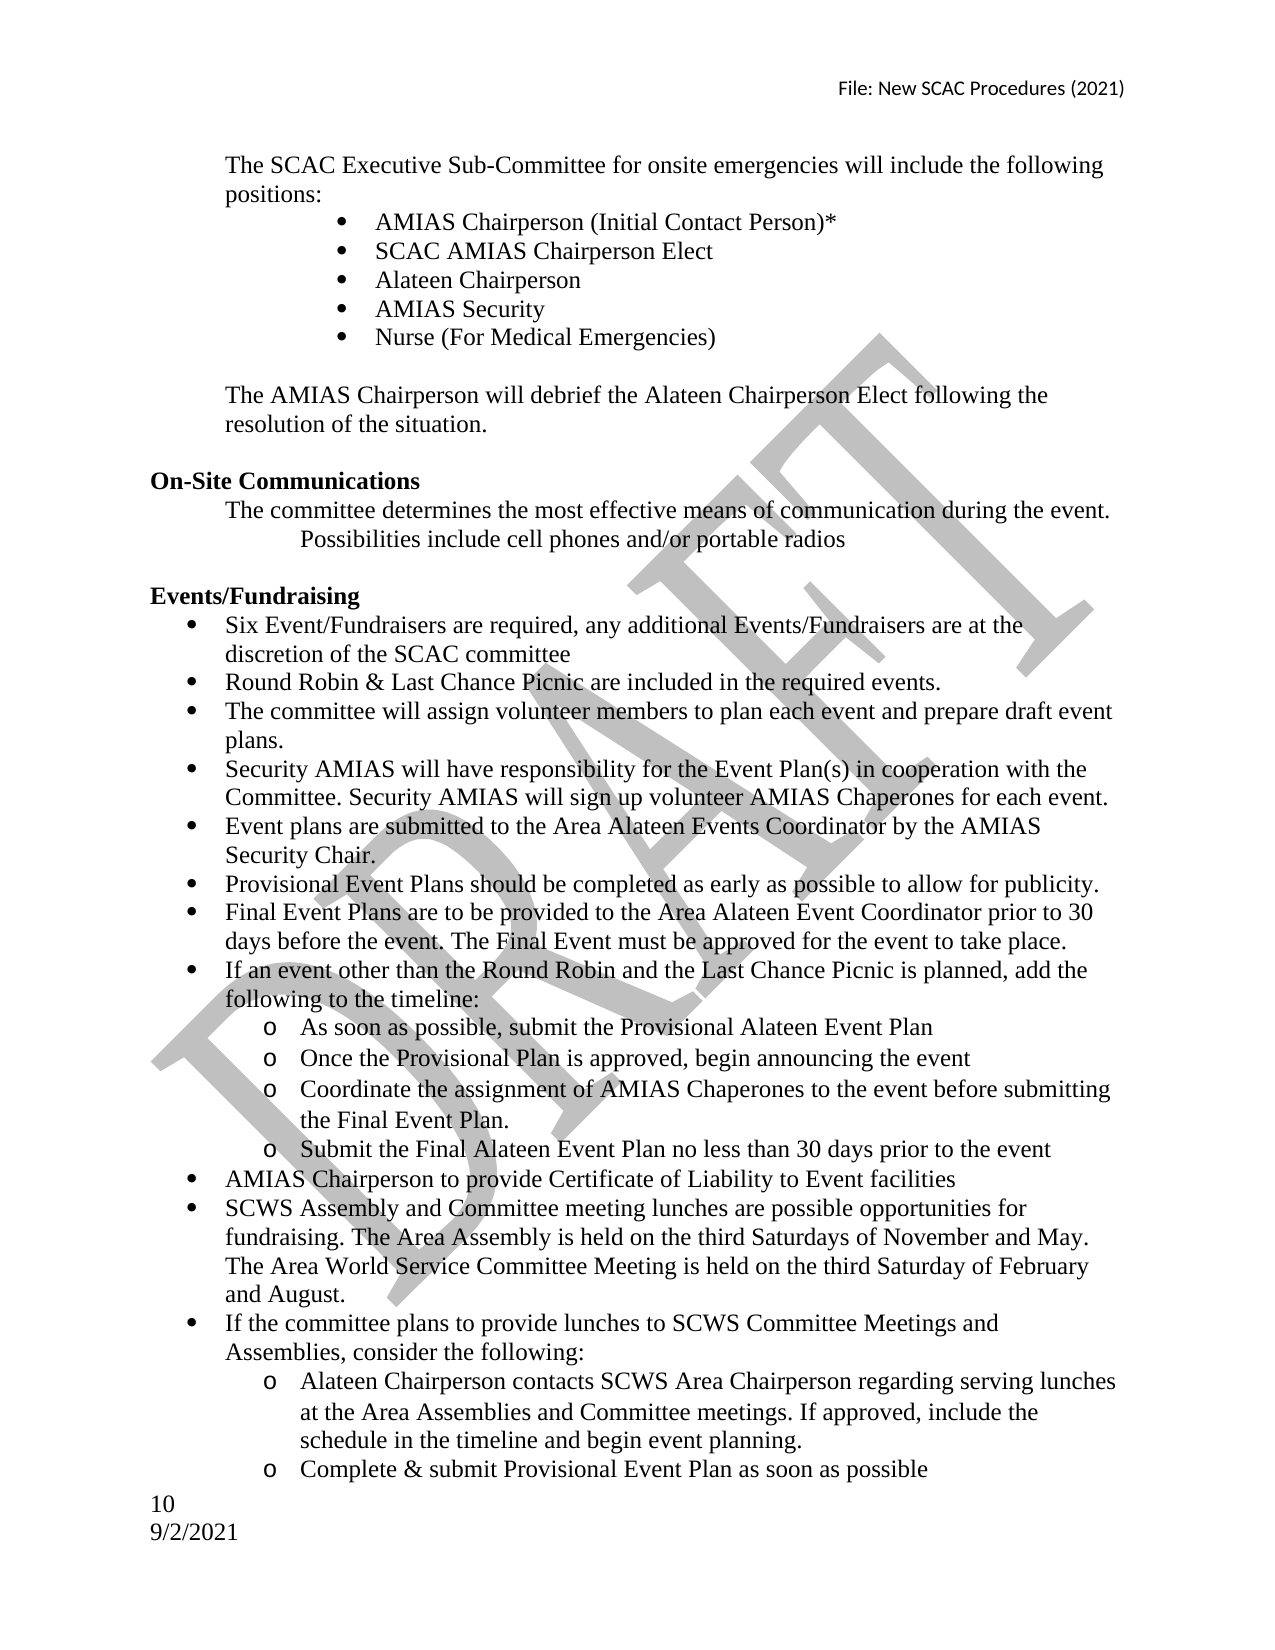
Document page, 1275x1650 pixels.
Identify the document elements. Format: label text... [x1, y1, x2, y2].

list SCWS Assembly and Committee meeting lunches are possible opportunities for fundraising. The Area Assembly is held on the third Saturdays of November and May. The Area World Service Committee Meeting is held on the third Saturday of February and August. [187, 1193, 1125, 1308]
list Alateen Chairperson contacts SCWS Area Chairperson regarding serving lunches at the Area Assemblies and Committee meetings. If approved, include the schedule in the timeline and begin event planning. [262, 1366, 1125, 1454]
list Round Robin & Last Chance Picnic are included in the required events. [187, 667, 1125, 696]
list The committee will assign volunteer members to plan each event and prepare draft event plans. [187, 696, 1125, 754]
list SCAC AMIAS Chairperson Elect [337, 236, 1125, 265]
list Provisional Event Plans should be completed as early as possible to allow for publicity. [187, 869, 1125, 897]
text Events/Fundraising [150, 581, 1125, 610]
list Final Event Plans are to be provided to the Area Alateen Event Coordinator prior to 30 days before the event. The Final Event must be approved for the event to take place. [187, 897, 1125, 955]
list Coordinate the assignment of AMIAS Chaperones to the event before submitting the Final Event Plan. [262, 1074, 1125, 1134]
list Complete & submit Provisional Event Plan as soon as possible [262, 1454, 1125, 1485]
list As soon as possible, submit the Provisional Alateen Event Plan [262, 1012, 1125, 1043]
list AMIAS Chairperson (Initial Contact Person)* [337, 207, 1125, 236]
list Once the Provisional Plan is approved, begin announcing the event [262, 1043, 1125, 1074]
list If an event other than the Round Robin and the Last Chance Picnic is planned, add the following to the timeline: [187, 955, 1125, 1012]
list Six Event/Fundraisers are required, any additional Events/Fundraisers are at the discretion of the SCAC committee [187, 610, 1125, 667]
text Possibilities include cell phones and/or portable radios [150, 524, 1125, 552]
list Alateen Chairperson [337, 265, 1125, 294]
list If the committee plans to provide lunches to SCWS Committee Meetings and Assemblies, consider the following: [187, 1308, 1125, 1366]
list AMIAS Security [337, 294, 1125, 322]
list Security AMIAS will have responsibility for the Event Plan(s) in cooperation with the Committee. Security AMIAS will sign up volunteer AMIAS Chaperones for each event. [187, 754, 1125, 811]
list Nurse (For Medical Emergencies) [337, 322, 1125, 351]
text The committee determines the most effective means of communication during the event. [150, 495, 1125, 524]
text The AMIAS Chairperson will debrief the Alateen Chairperson Elect following the resolution of the situation. [225, 380, 1125, 437]
text The SCAC Executive Sub-Committee for onsite emergencies will include the following positions: [225, 150, 1125, 207]
text On-Site Communications [150, 466, 1125, 495]
list AMIAS Chairperson to provide Certificate of Liability to Event facilities [187, 1164, 1125, 1193]
list Event plans are submitted to the Area Alateen Events Coordinator by the AMIAS Security Chair. [187, 811, 1125, 869]
list Submit the Final Alateen Event Plan no less than 30 days prior to the event [262, 1134, 1125, 1164]
